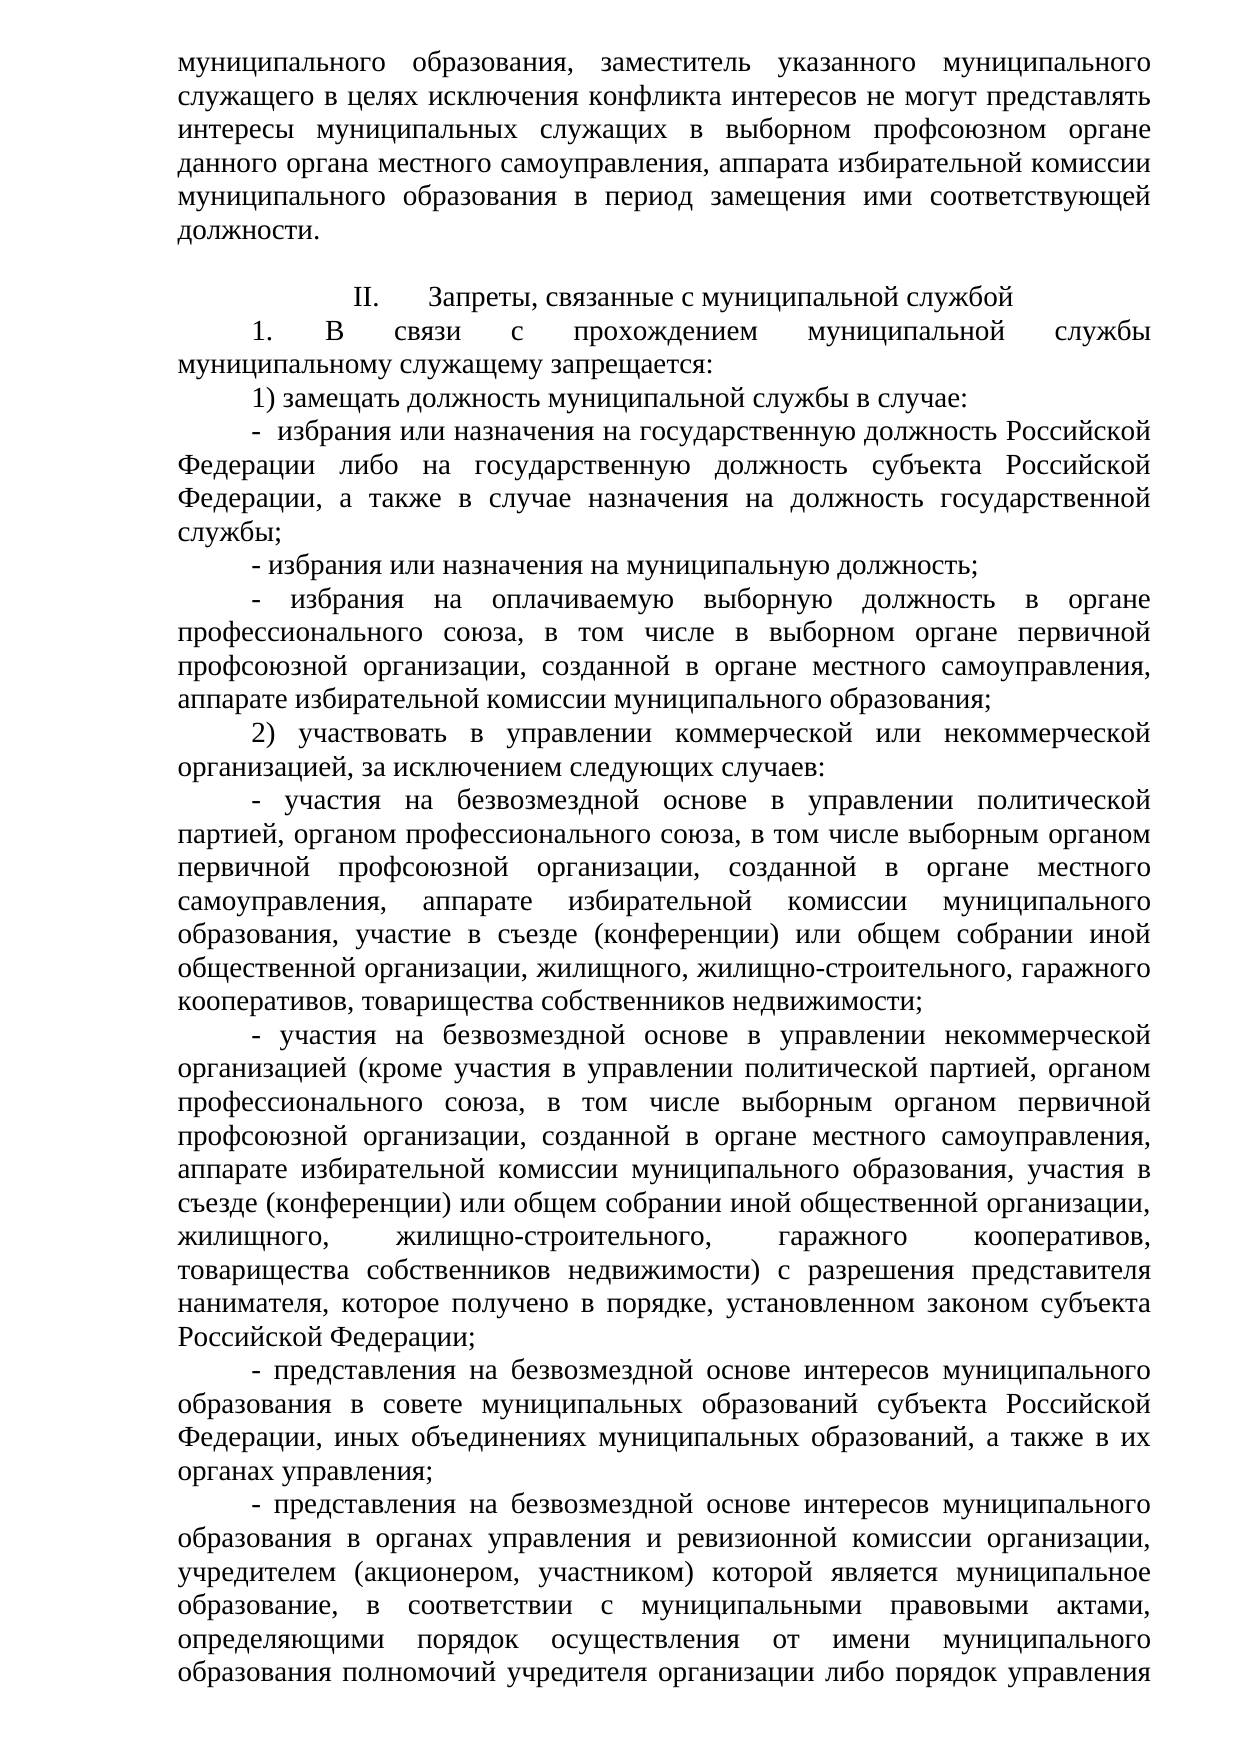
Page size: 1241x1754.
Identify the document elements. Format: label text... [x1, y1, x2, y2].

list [177, 44, 1152, 246]
list - участия на безвозмездной основе в управлении некоммерческой организацией (кроме участия в управлении политической партией, органом профессионального союза, в том числе выборным органом первичной профсоюзной организации, созданной в органе местного самоуправления, аппарате избирательной комиссии муниципального образования, участия в съезде (конференции) или общем собрании иной общественной организации, жилищного, жилищно-строительного, гаражного кооперативов, товарищества собственников недвижимости) с разрешения представителя нанимателя, которое получено в порядке, установленном законом субъекта Российской Федерации; [177, 1017, 1152, 1352]
list Запреты, связанные с муниципальной службой [215, 279, 1152, 313]
list - избрания или назначения на государственную должность Российской Федерации либо на государственную должность субъекта Российской Федерации, а также в случае назначения на должность государственной службы; [177, 413, 1152, 547]
list - представления на безвозмездной основе интересов муниципального образования в совете муниципальных образований субъекта Российской Федерации, иных объединениях муниципальных образований, а также в их органах управления; [177, 1352, 1152, 1487]
list - избрания на оплачиваемую выборную должность в органе профессионального союза, в том числе в выборном органе первичной профсоюзной организации, созданной в органе местного самоуправления, аппарате избирательной комиссии муниципального образования; [177, 581, 1152, 715]
list - участия на безвозмездной основе в управлении политической партией, органом профессионального союза, в том числе выборным органом первичной профсоюзной организации, созданной в органе местного самоуправления, аппарате избирательной комиссии муниципального образования, участие в съезде (конференции) или общем собрании иной общественной организации, жилищного, жилищно-строительного, гаражного кооперативов, товарищества собственников недвижимости; [177, 782, 1152, 1017]
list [177, 1487, 1152, 1688]
list 1) замещать должность муниципальной службы в случае: [177, 380, 1152, 413]
list - избрания или назначения на муниципальную должность; [177, 547, 1152, 581]
list В связи с прохождением муниципальной службы муниципальному служащему запрещается: [177, 313, 1152, 380]
list 2) участвовать в управлении коммерческой или некоммерческой организацией, за исключением следующих случаев: [177, 715, 1152, 782]
